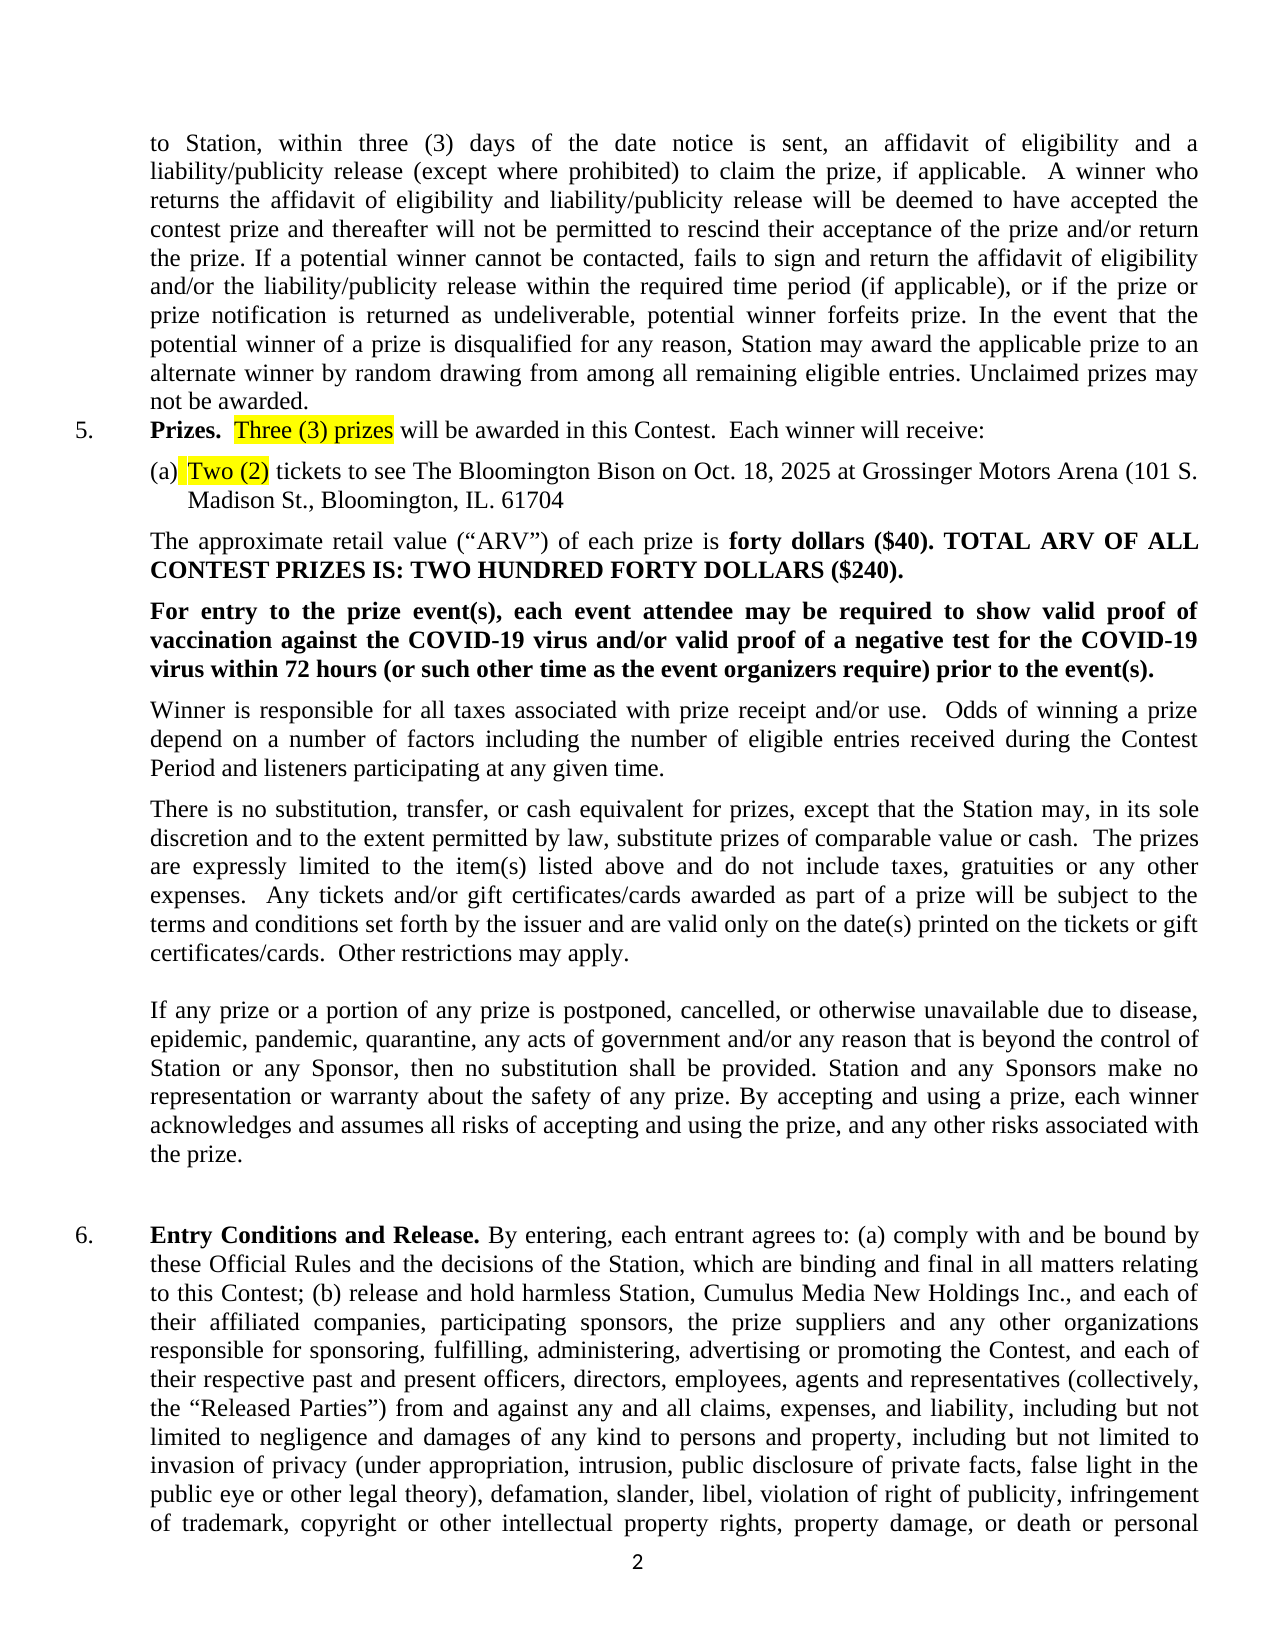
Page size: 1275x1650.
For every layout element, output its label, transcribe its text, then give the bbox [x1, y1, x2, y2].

text If any prize or a portion of any prize is postponed, cancelled, or otherwise unavailable due to disease, epidemic, pandemic, quarantine, any acts of government and/or any reason that is beyond the control of Station or any Sponsor, then no substitution shall be provided. Station and any Sponsors make no representation or warranty about the safety of any prize. By accepting and using a prize, each winner acknowledges and assumes all risks of accepting and using the prize, and any other risks associated with the prize. [150, 995, 1200, 1168]
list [75, 1221, 1200, 1537]
text For entry to the prize event(s), each event attendee may be required to show valid proof of vaccination against the COVID-19 virus and/or valid proof of a negative test for the COVID-19 virus within 72 hours (or such other time as the event organizers require) prior to the event(s). [150, 596, 1200, 683]
text The approximate retail value (“ARV”) of each prize is forty dollars ($40). TOTAL ARV OF ALL CONTEST PRIZES IS: TWO HUNDRED FORTY DOLLARS ($240). [150, 526, 1200, 584]
list Prizes. Three (3) prizes will be awarded in this Contest. Each winner will receive: [394, 415, 1200, 444]
text There is no substitution, transfer, or cash equivalent for prizes, except that the Station may, in its sole discretion and to the extent permitted by law, substitute prizes of comparable value or cash. The prizes are expressly limited to the item(s) listed above and do not include taxes, gratuities or any other expenses. Any tickets and/or gift certificates/cards awarded as part of a prize will be subject to the terms and conditions set forth by the issuer and are valid only on the date(s) printed on the tickets or gift certificates/cards. Other restrictions may apply. [150, 794, 1200, 966]
text Winner is responsible for all taxes associated with prize receipt and/or use. Odds of winning a prize depend on a number of factors including the number of eligible entries received during the Contest Period and listeners participating at any given time. [150, 695, 1200, 781]
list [75, 128, 1200, 415]
list Two (2) tickets to see The Bloomington Bison on Oct. 18, 2025 at Grossinger Motors Arena (101 S. Madison St., Bloomington, IL. 61704 [150, 456, 1200, 514]
